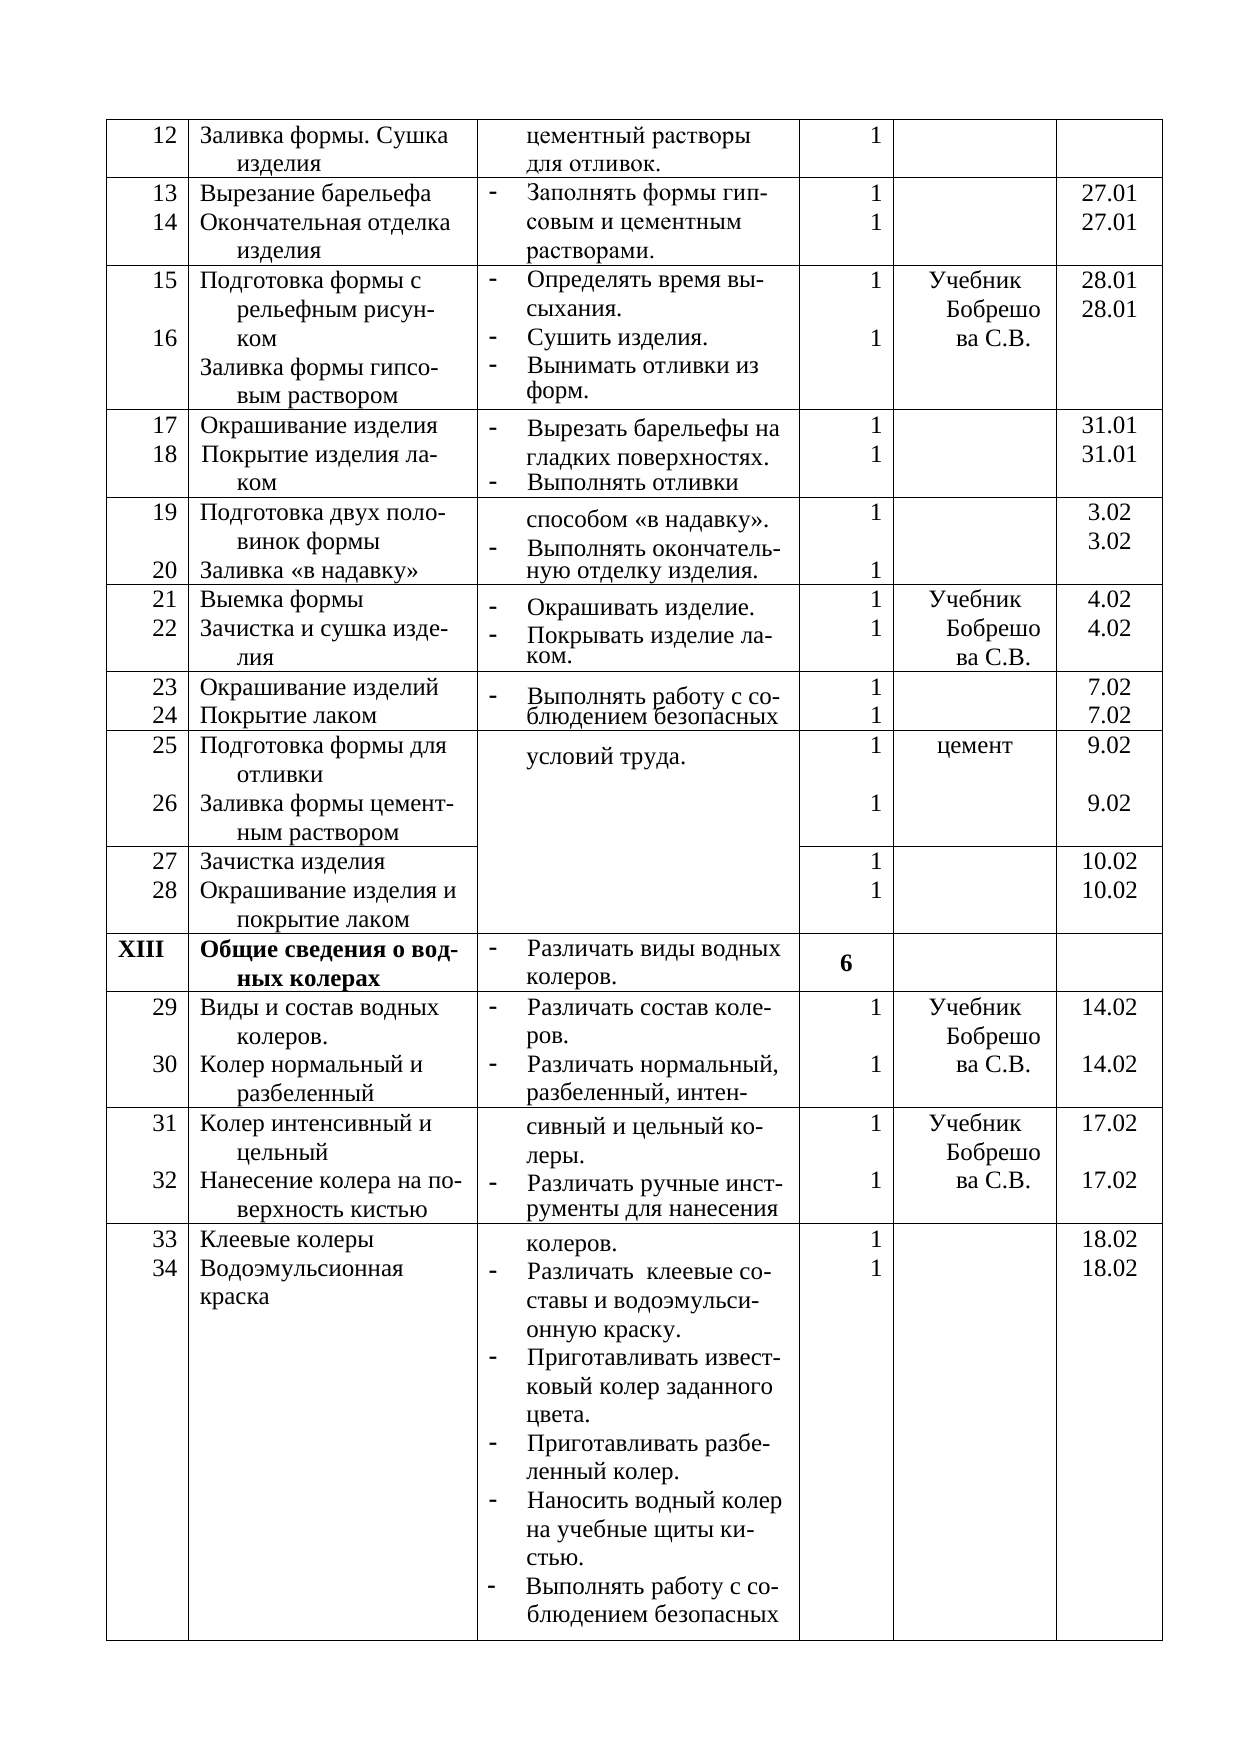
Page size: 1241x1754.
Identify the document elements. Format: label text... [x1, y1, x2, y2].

table_cell 27.01 27.01 [1057, 178, 1162, 264]
table_cell 7.02 7.02 [1057, 672, 1162, 729]
table_cell 9.02 9.02 [1057, 731, 1162, 846]
table_cell 1 1 [800, 731, 893, 846]
table_cell 31.01 31.01 [1057, 410, 1162, 496]
table_cell Различать состав коле-ров. Различать нормальный, разбеленный, интен- [478, 992, 799, 1107]
table_cell Определять время вы-сыхания. Сушить изделия. Вынимать отливки из форм. [478, 266, 799, 409]
table_cell условий труда. [478, 731, 799, 933]
table_cell Различать виды водных колеров. [478, 934, 799, 991]
table_header 1 [800, 120, 893, 177]
table_cell Зачистка изделия Окрашивание изделия и покрытие лаком [189, 847, 477, 933]
table_cell 27 28 [107, 847, 188, 933]
table_cell Окрашивание изделия Покрытие изделия ла- ком [189, 410, 477, 496]
table_cell Виды и состав водных колеров. Колер нормальный и разбеленный [189, 992, 477, 1107]
table_cell 1 1 [800, 992, 893, 1107]
table_cell 31 32 [107, 1108, 188, 1223]
table_cell колеров. Различать клеевые со-ставы и водоэмульси-онную краску. Приготавливать извест-ковый колер заданного цвета. Приготавливать разбе-ленный колер. Наносить водный колер на учебные щиты ки-стью. Выполнять работу с со-блюдением безопасных [478, 1224, 799, 1640]
table_cell 21 22 [107, 585, 188, 671]
table_cell 13 14 [107, 178, 188, 264]
table_cell 15 16 [107, 266, 188, 409]
table_cell [894, 672, 1056, 729]
table_header цементный растворы для отливок. [478, 120, 799, 177]
table_cell [894, 934, 1056, 991]
table_cell 25 26 [107, 731, 188, 846]
table_cell Окрашивать изделие. Покрывать изделие ла- ком. [478, 585, 799, 671]
table_header [1057, 120, 1162, 177]
table_cell 17.02 17.02 [1057, 1108, 1162, 1223]
table_cell Колер интенсивный и цельный Нанесение колера на по-верхность кистью [189, 1108, 477, 1223]
table_header [894, 120, 1056, 177]
table_cell [894, 178, 1056, 264]
table_cell 29 30 [107, 992, 188, 1107]
table_cell 4.02 4.02 [1057, 585, 1162, 671]
table_header Заливка формы. Сушка изделия [189, 120, 477, 177]
table_cell 1 1 [800, 847, 893, 933]
table_cell Общие сведения о вод-ных колерах [189, 934, 477, 991]
table_cell Вырезать барельефы на гладких поверхностях. Выполнять отливки [478, 410, 799, 496]
table_cell Подготовка формы для отливки Заливка формы цемент-ным раствором [189, 731, 477, 846]
table_cell способом «в надавку». Выполнять окончатель- ную отделку изделия. [478, 498, 799, 584]
table_cell сивный и цельный ко-леры. Различать ручные инст- рументы для нанесения [478, 1108, 799, 1223]
table_cell [894, 1224, 1056, 1640]
table_cell 1 1 [800, 1108, 893, 1223]
table_cell 1 1 [800, 672, 893, 729]
table_cell 14.02 14.02 [1057, 992, 1162, 1107]
table_cell Клеевые колеры Водоэмульсионная краска [189, 1224, 477, 1640]
table_cell 23 24 [107, 672, 188, 729]
table_cell Вырезание барельефа Окончательная отделка изделия [189, 178, 477, 264]
table_cell 1 1 [800, 178, 893, 264]
table_cell цемент [894, 731, 1056, 846]
table_cell Заполнять формы гип-совым и цементным растворами. [478, 178, 799, 264]
table_cell 1 1 [800, 410, 893, 496]
table_cell [894, 410, 1056, 496]
table_cell Подготовка двух поло-винок формы Заливка «в надавку» [189, 498, 477, 584]
table_cell XIII [107, 934, 188, 991]
table_cell [894, 847, 1056, 933]
table_header 12 [107, 120, 188, 177]
table_cell Учебник Бобрешо ва С.В. [894, 1108, 1056, 1223]
table_cell Выполнять работу с со- блюдением безопасных [478, 672, 799, 729]
table_cell Учебник Бобрешо ва С.В. [894, 266, 1056, 409]
table_cell Учебник Бобрешо ва С.В. [894, 992, 1056, 1107]
table_cell 18.02 18.02 [1057, 1224, 1162, 1640]
table_cell 1 1 [800, 266, 893, 409]
table_cell 1 1 [800, 585, 893, 671]
table_cell 1 1 [800, 1224, 893, 1640]
table_cell Выемка формы Зачистка и сушка изде- лия [189, 585, 477, 671]
table_cell [894, 498, 1056, 584]
table_cell Окрашивание изделий Покрытие лаком [189, 672, 477, 729]
table_cell Подготовка формы с рельефным рисун-ком Заливка формы гипсо-вым раствором [189, 266, 477, 409]
table_cell 1 1 [800, 498, 893, 584]
table_cell 33 34 [107, 1224, 188, 1640]
table_cell 28.01 28.01 [1057, 266, 1162, 409]
table_cell 6 [800, 934, 893, 991]
table_cell 19 20 [107, 498, 188, 584]
table_cell 10.02 10.02 [1057, 847, 1162, 933]
table_cell Учебник Бобрешо ва С.В. [894, 585, 1056, 671]
table_cell 17 18 [107, 410, 188, 496]
table_cell 3.02 3.02 [1057, 498, 1162, 584]
table_cell [1057, 934, 1162, 991]
